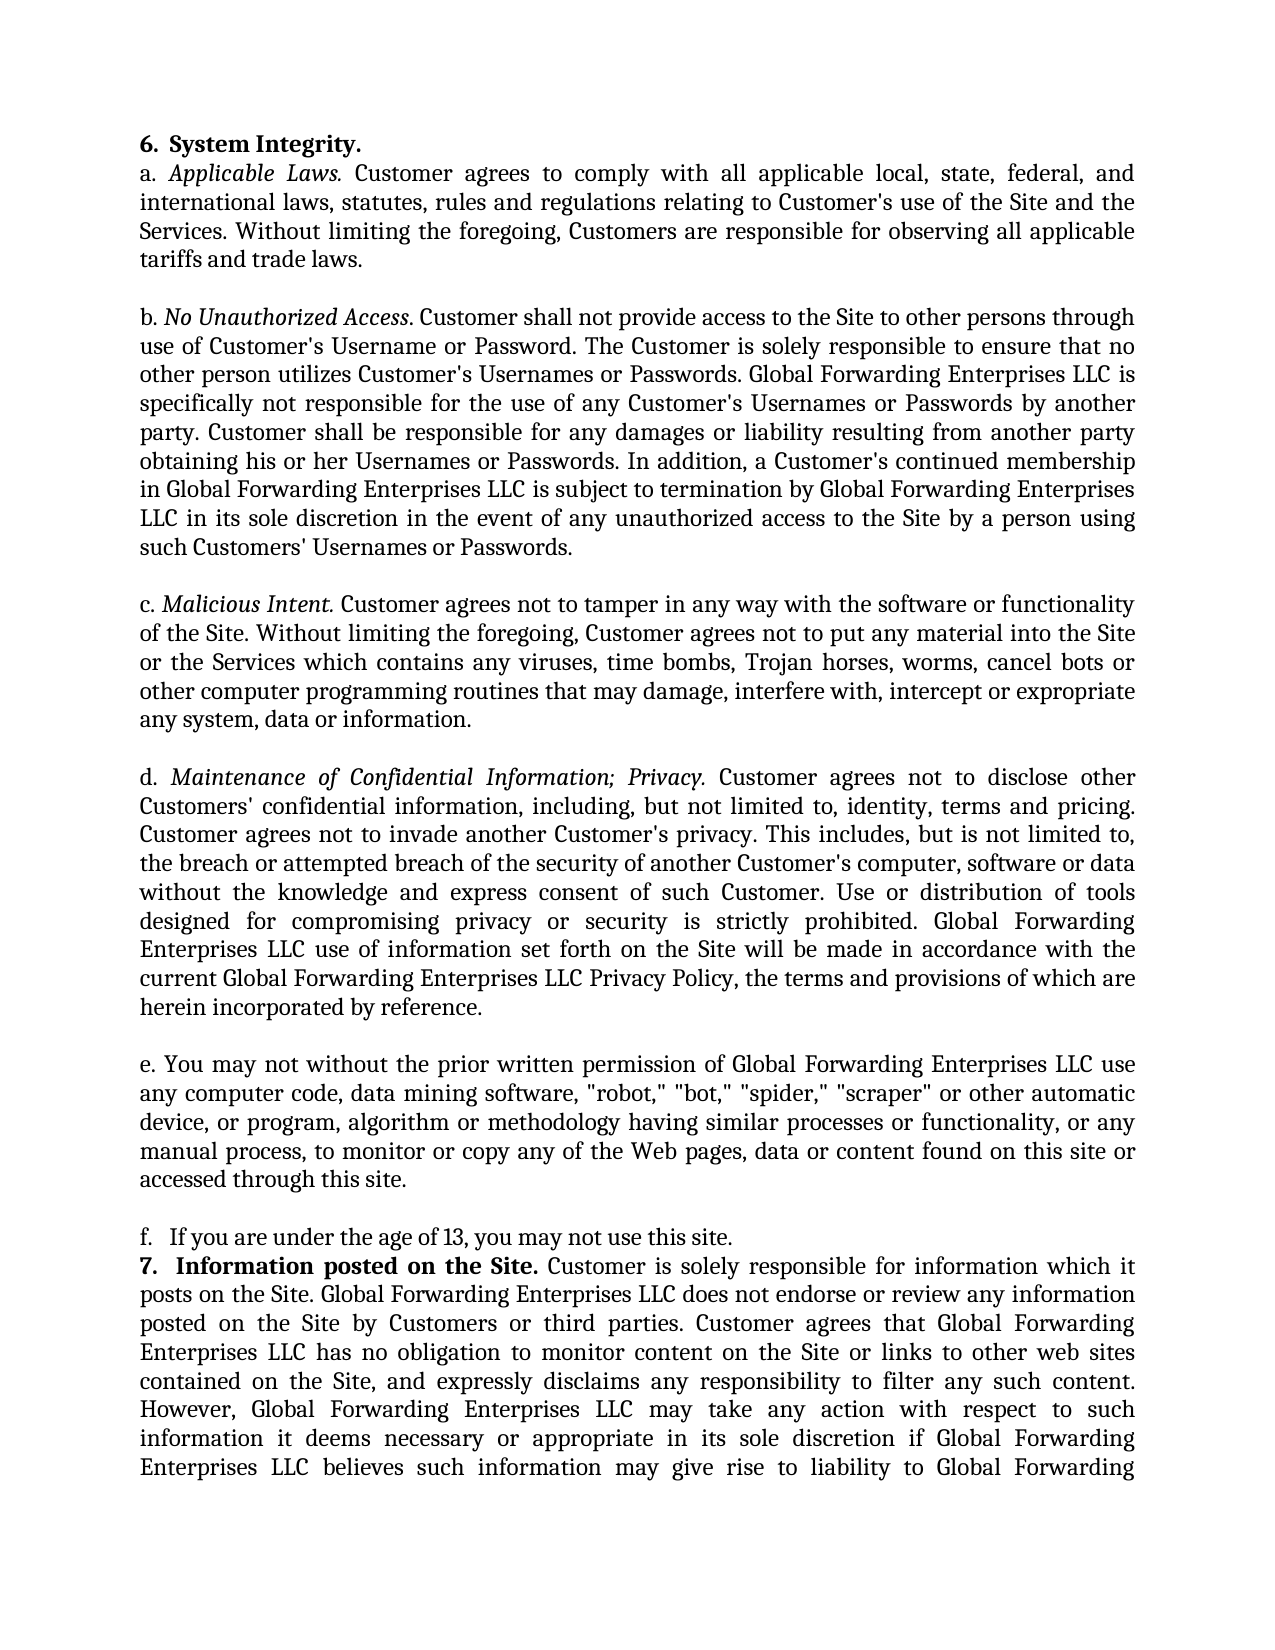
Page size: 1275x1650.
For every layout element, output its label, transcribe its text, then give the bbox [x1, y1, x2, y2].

text a. Applicable Laws. Customer agrees to comply with all applicable local, state, federal, and international laws, statutes, rules and regulations relating to Customer's use of the Site and the Services. Without limiting the foregoing, Customers are responsible for observing all applicable tariffs and trade laws. [139, 159, 1136, 274]
text b. No Unauthorized Access. Customer shall not provide access to the Site to other persons through use of Customer's Username or Password. The Customer is solely responsible to ensure that no other person utilizes Customer's Usernames or Passwords. Global Forwarding Enterprises LLC is specifically not responsible for the use of any Customer's Usernames or Passwords by another party. Customer shall be responsible for any damages or liability resulting from another party obtaining his or her Usernames or Passwords. In addition, a Customer's continued membership in Global Forwarding Enterprises LLC is subject to termination by Global Forwarding Enterprises LLC in its sole discretion in the event of any unauthorized access to the Site by a person using such Customers' Usernames or Passwords. [139, 303, 1136, 562]
text c. Malicious Intent. Customer agrees not to tamper in any way with the software or functionality of the Site. Without limiting the foregoing, Customer agrees not to put any material into the Site or the Services which contains any viruses, time bombs, Trojan horses, worms, cancel bots or other computer programming routines that may damage, interfere with, intercept or expropriate any system, data or information. [139, 590, 1136, 734]
text f. If you are under the age of 13, you may not use this site. [139, 1223, 1136, 1252]
text e. You may not without the prior written permission of Global Forwarding Enterprises LLC use any computer code, data mining software, "robot," "bot," "spider," "scraper" or other automatic device, or program, algorithm or methodology having similar processes or functionality, or any manual process, to monitor or copy any of the Web pages, data or content found on this site or accessed through this site. [139, 1050, 1136, 1194]
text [139, 1252, 1136, 1482]
text d. Maintenance of Confidential Information; Privacy. Customer agrees not to disclose other Customers' confidential information, including, but not limited to, identity, terms and pricing. Customer agrees not to invade another Customer's privacy. This includes, but is not limited to, the breach or attempted breach of the security of another Customer's computer, software or data without the knowledge and express consent of such Customer. Use or distribution of tools designed for compromising privacy or security is strictly prohibited. Global Forwarding Enterprises LLC use of information set forth on the Site will be made in accordance with the current Global Forwarding Enterprises LLC Privacy Policy, the terms and provisions of which are herein incorporated by reference. [139, 763, 1136, 1022]
text 6. System Integrity. [139, 130, 1136, 159]
